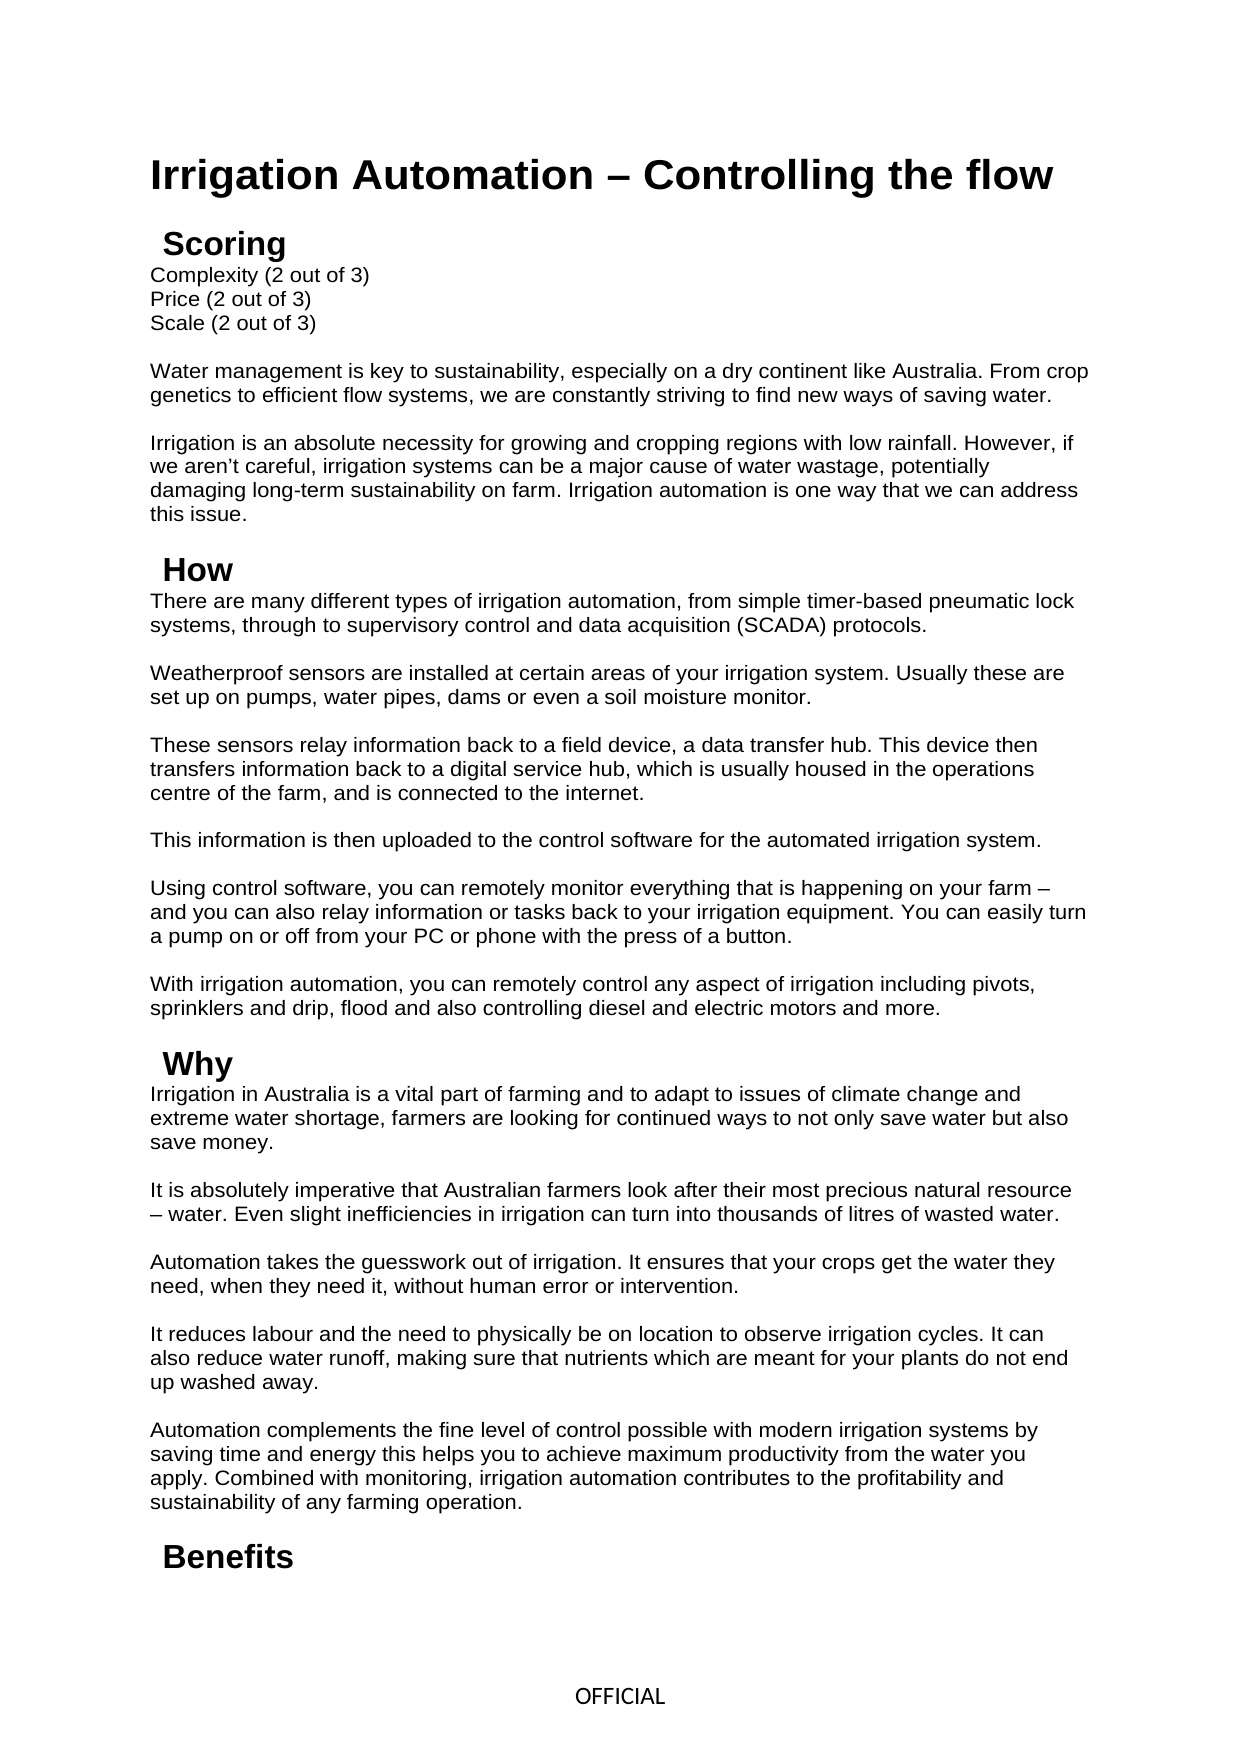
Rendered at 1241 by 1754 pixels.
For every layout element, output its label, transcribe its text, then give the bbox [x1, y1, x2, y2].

text These sensors relay information back to a field device, a data transfer hub. This device then transfers information back to a digital service hub, which is usually housed in the operations centre of the farm, and is connected to the internet. [150, 732, 1090, 804]
text With irrigation automation, you can remotely control any aspect of irrigation including pivots, sprinklers and drip, flood and also controlling diesel and electric motors and more. [150, 972, 1090, 1020]
text Water management is key to sustainability, especially on a dry continent like Australia. From crop genetics to efficient flow systems, we are constantly striving to find new ways of saving water. [150, 358, 1090, 406]
text Weatherproof sensors are installed at certain areas of your irrigation system. Usually these are set up on pumps, water pipes, dams or even a soil moisture monitor. [150, 661, 1090, 708]
text Automation complements the fine level of control possible with modern irrigation systems by saving time and energy this helps you to achieve maximum productivity from the water you apply. Combined with monitoring, irrigation automation contributes to the profitability and sustainability of any farming operation. [150, 1418, 1090, 1513]
text Irrigation is an absolute necessity for growing and cropping regions with low rainfall. However, if we aren’t careful, irrigation systems can be a major cause of water wastage, potentially damaging long-term sustainability on farm. Irrigation automation is one way that we can address this issue. [150, 430, 1090, 526]
text need, when they need it, without human error or intervention. [150, 1274, 1090, 1298]
subtitle Scoring [162, 224, 1090, 263]
subtitle Benefits [162, 1537, 1090, 1576]
text This information is then uploaded to the control software for the automated irrigation system. [150, 828, 1090, 852]
text It is absolutely imperative that Australian farmers look after their most precious natural resource – water. Even slight inefficiencies in irrigation can turn into thousands of litres of wasted water. [150, 1178, 1090, 1226]
subtitle Why [162, 1044, 1090, 1082]
text Complexity (2 out of 3) [150, 263, 1090, 287]
text Scale (2 out of 3) [150, 311, 1090, 334]
title Irrigation Automation – Controlling the flow [150, 150, 1090, 198]
text Price (2 out of 3) [150, 287, 1090, 311]
text Irrigation in Australia is a vital part of farming and to adapt to issues of climate change and extreme water shortage, farmers are looking for continued ways to not only save water but also save money. [150, 1082, 1090, 1154]
text Automation takes the guesswork out of irrigation. It ensures that your crops get the water they [150, 1250, 1090, 1274]
subtitle How [162, 550, 1090, 589]
text There are many different types of irrigation automation, from simple timer-based pneumatic lock systems, through to supervisory control and data acquisition (SCADA) protocols. [150, 589, 1090, 637]
text Using control software, you can remotely monitor everything that is happening on your farm – and you can also relay information or tasks back to your irrigation equipment. You can easily turn a pump on or off from your PC or phone with the press of a button. [150, 876, 1090, 948]
text It reduces labour and the need to physically be on location to observe irrigation cycles. It can also reduce water runoff, making sure that nutrients which are meant for your plants do not end up washed away. [150, 1322, 1090, 1394]
